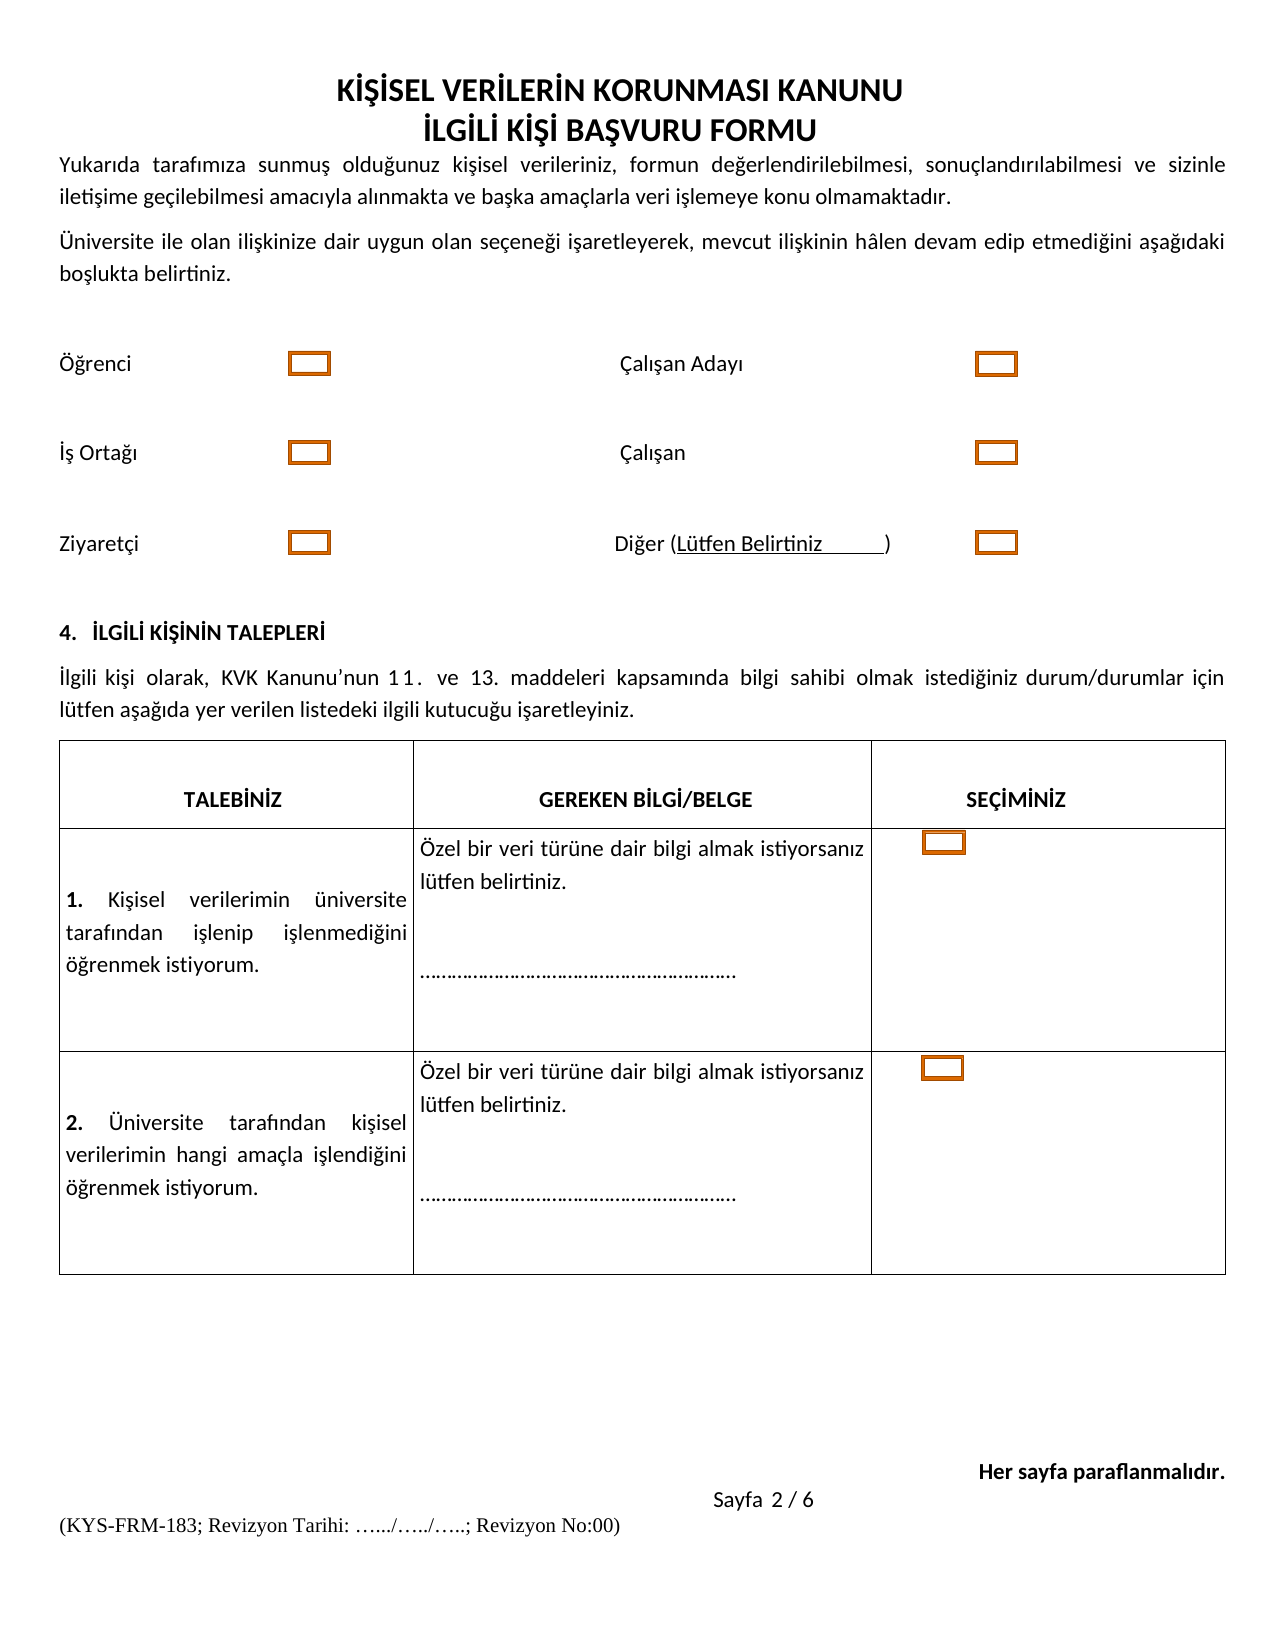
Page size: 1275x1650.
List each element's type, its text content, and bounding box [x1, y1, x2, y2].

text Üniversite ile olan ilişkinize dair uygun olan seçeneği işaretleyerek, mevcut ilişkinin hâlen devam edip etmediğini aşağıdaki boşlukta belirtiniz. [59, 227, 1226, 287]
text Yukarıda tarafımıza sunmuş olduğunuz kişisel verileriniz, formun değerlendirilebilmesi, sonuçlandırılabilmesi ve sizinle iletişime geçilebilmesi amacıyla alınmakta ve başka amaçlarla veri işlemeye konu olmamaktadır. [59, 150, 1226, 210]
table_header GEREKEN BİLGİ/BELGE [414, 741, 871, 828]
text Ziyaretçi Diğer (Lütfen Belirtiniz ) [59, 527, 1228, 557]
table_cell Özel bir veri türüne dair bilgi almak istiyorsanız lütfen belirtiniz. …………………………………………………… [414, 829, 871, 1051]
table_header TALEBİNİZ [60, 741, 413, 828]
table_cell [872, 1052, 1225, 1274]
table_header SEÇİMİNİZ [872, 741, 1225, 828]
text 4. İLGİLİ KİŞİNİN TALEPLERİ [59, 618, 1228, 646]
table_cell 1. Kişisel verilerimin üniversite tarafından işlenip işlenmediğini öğrenmek istiyorum. [60, 829, 413, 1051]
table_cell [414, 1052, 871, 1274]
text İş Ortağı Çalışan [59, 438, 1228, 466]
text İlgili kişi olarak, KVK Kanunu’nun 11. ve 13. maddeleri kapsamında bilgi sahibi olmak istediğiniz durum/durumlar için lütfen aşağıda yer verilen listedeki ilgili kutucuğu işaretleyiniz. [59, 663, 1226, 723]
table_cell [872, 829, 1225, 1051]
text Öğrenci Çalışan Adayı [59, 349, 1228, 377]
table_cell 2. Üniversite tarafından kişisel verilerimin hangi amaçla işlendiğini öğrenmek istiyorum. [60, 1052, 413, 1274]
